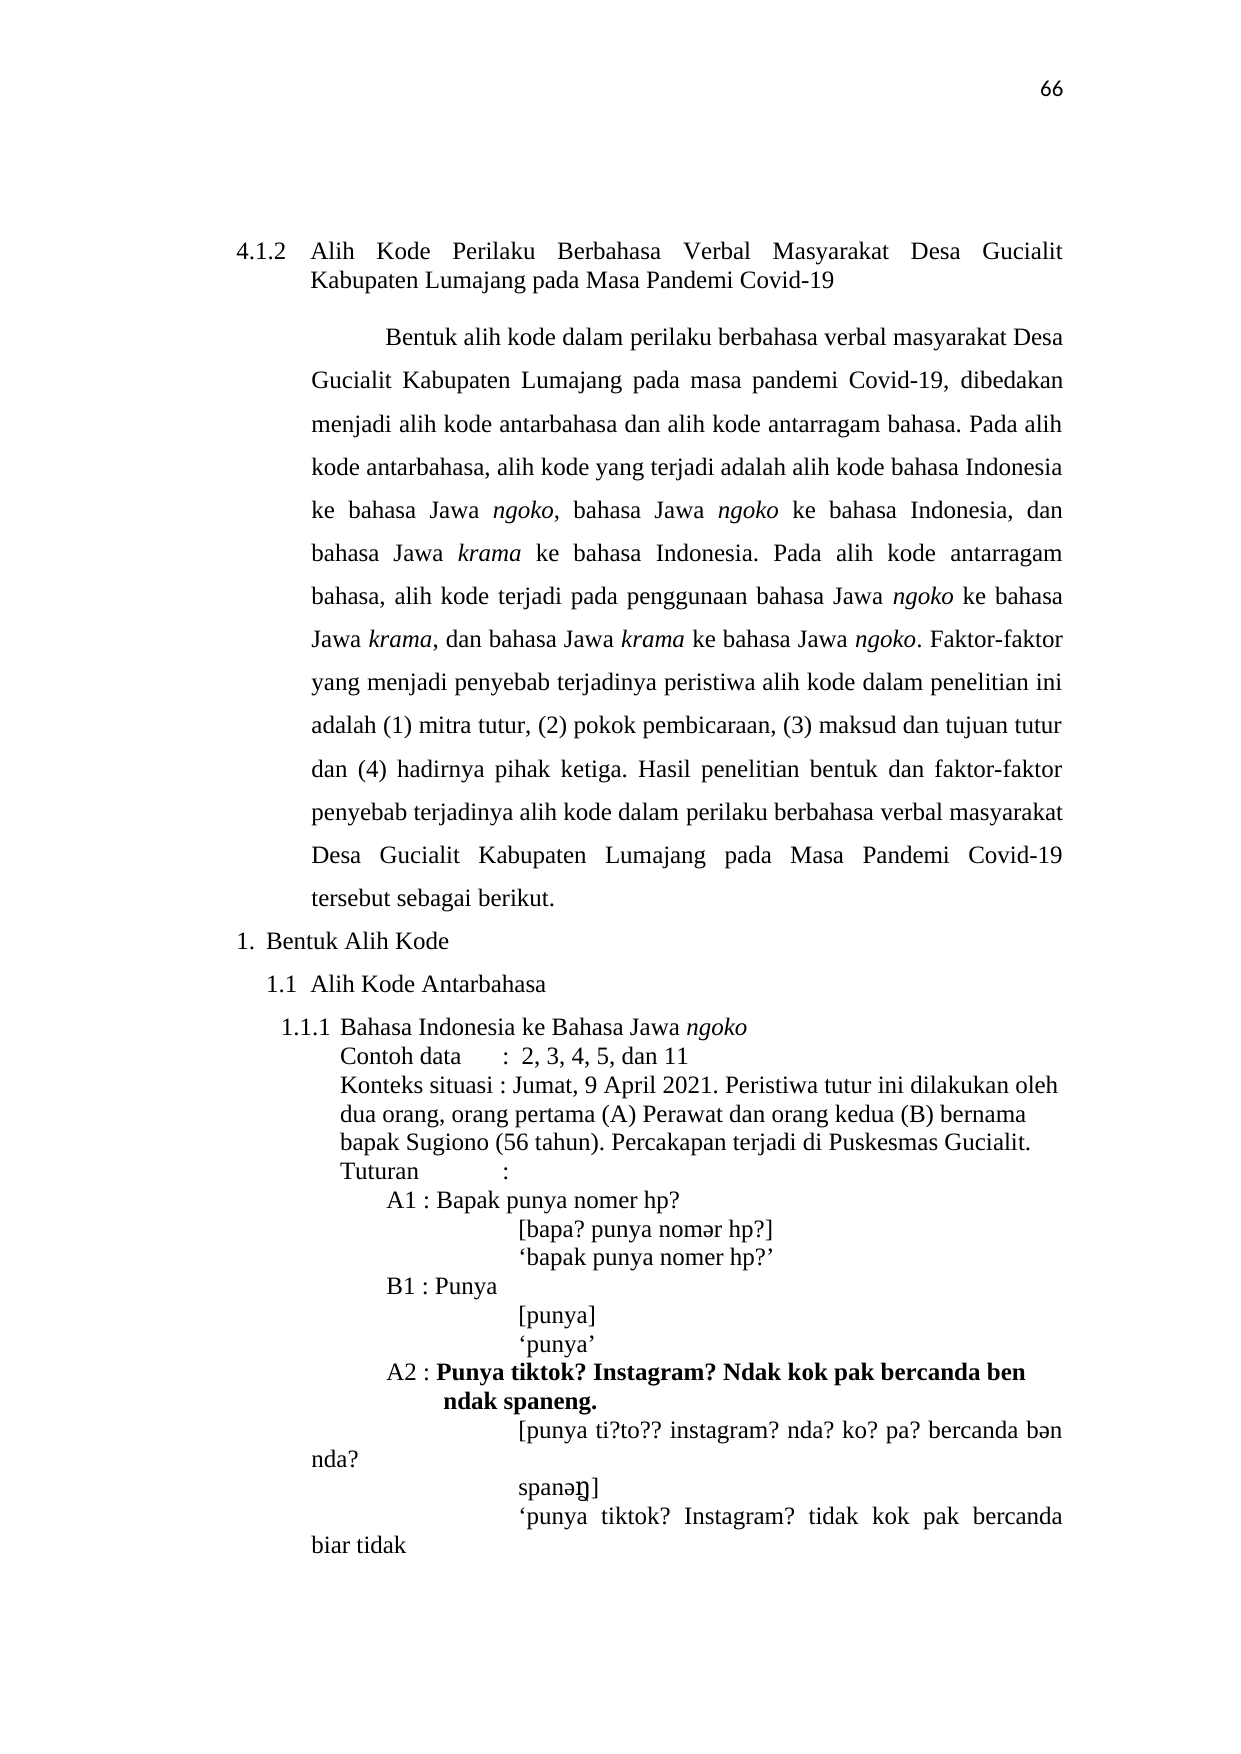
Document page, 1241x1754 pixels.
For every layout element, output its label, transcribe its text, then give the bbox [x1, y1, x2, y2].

text spanəꬼ] [311, 1472, 1063, 1501]
text [bapa? punya nomər hp?] [311, 1214, 1063, 1242]
text B1 : Punya [236, 1271, 1063, 1300]
text 4.1.2 Alih Kode Perilaku Berbahasa Verbal Masyarakat Desa Gucialit Kabupaten Lumajang pada Masa Pandemi Covid-19 [236, 236, 1063, 294]
list Alih Kode Antarbahasa [266, 969, 1063, 998]
text [punya] [311, 1300, 1063, 1329]
text ‘punya tiktok? Instagram? tidak kok pak bercanda biar tidak [311, 1501, 1063, 1559]
list Bentuk Alih Kode [236, 926, 1063, 955]
text ‘punya’ [311, 1329, 1063, 1357]
list Tuturan : [340, 1156, 1063, 1185]
list Konteks situasi : Jumat, 9 April 2021. Peristiwa tutur ini dilakukan oleh dua orang, orang pertama (A) Perawat dan orang kedua (B) bernama bapak Sugiono (56 tahun). Percakapan terjadi di Puskesmas Gucialit. [340, 1070, 1063, 1156]
text ndak spaneng. [236, 1386, 1063, 1415]
text ‘bapak punya nomer hp?’ [311, 1242, 1063, 1271]
list Bahasa Indonesia ke Bahasa Jawa ngoko [281, 1012, 1063, 1041]
text Bentuk alih kode dalam perilaku berbahasa verbal masyarakat Desa Gucialit Kabupaten Lumajang pada masa pandemi Covid-19, dibedakan menjadi alih kode antarbahasa dan alih kode antarragam bahasa. Pada alih kode antarbahasa, alih kode yang terjadi adalah alih kode bahasa Indonesia ke bahasa Jawa ngoko, bahasa Jawa ngoko ke bahasa Indonesia, dan bahasa Jawa krama ke bahasa Indonesia. Pada alih kode antarragam bahasa, alih kode terjadi pada penggunaan bahasa Jawa ngoko ke bahasa Jawa krama, dan bahasa Jawa krama ke bahasa Jawa ngoko. Faktor-faktor yang menjadi penyebab terjadinya peristiwa alih kode dalam penelitian ini adalah (1) mitra tutur, (2) pokok pembicaraan, (3) maksud dan tujuan tutur dan (4) hadirnya pihak ketiga. Hasil penelitian bentuk dan faktor-faktor penyebab terjadinya alih kode dalam perilaku berbahasa verbal masyarakat Desa Gucialit Kabupaten Lumajang pada Masa Pandemi Covid-19 tersebut sebagai berikut. [311, 322, 1063, 912]
text [punya ti?to?? instagram? nda? ko? pa? bercanda bən nda? [311, 1415, 1063, 1472]
list Contoh data : 2, 3, 4, 5, dan 11 [311, 1041, 1063, 1070]
text A1 : Bapak punya nomer hp? [236, 1185, 1063, 1214]
text A2 : Punya tiktok? Instagram? Ndak kok pak bercanda ben [236, 1357, 1063, 1386]
